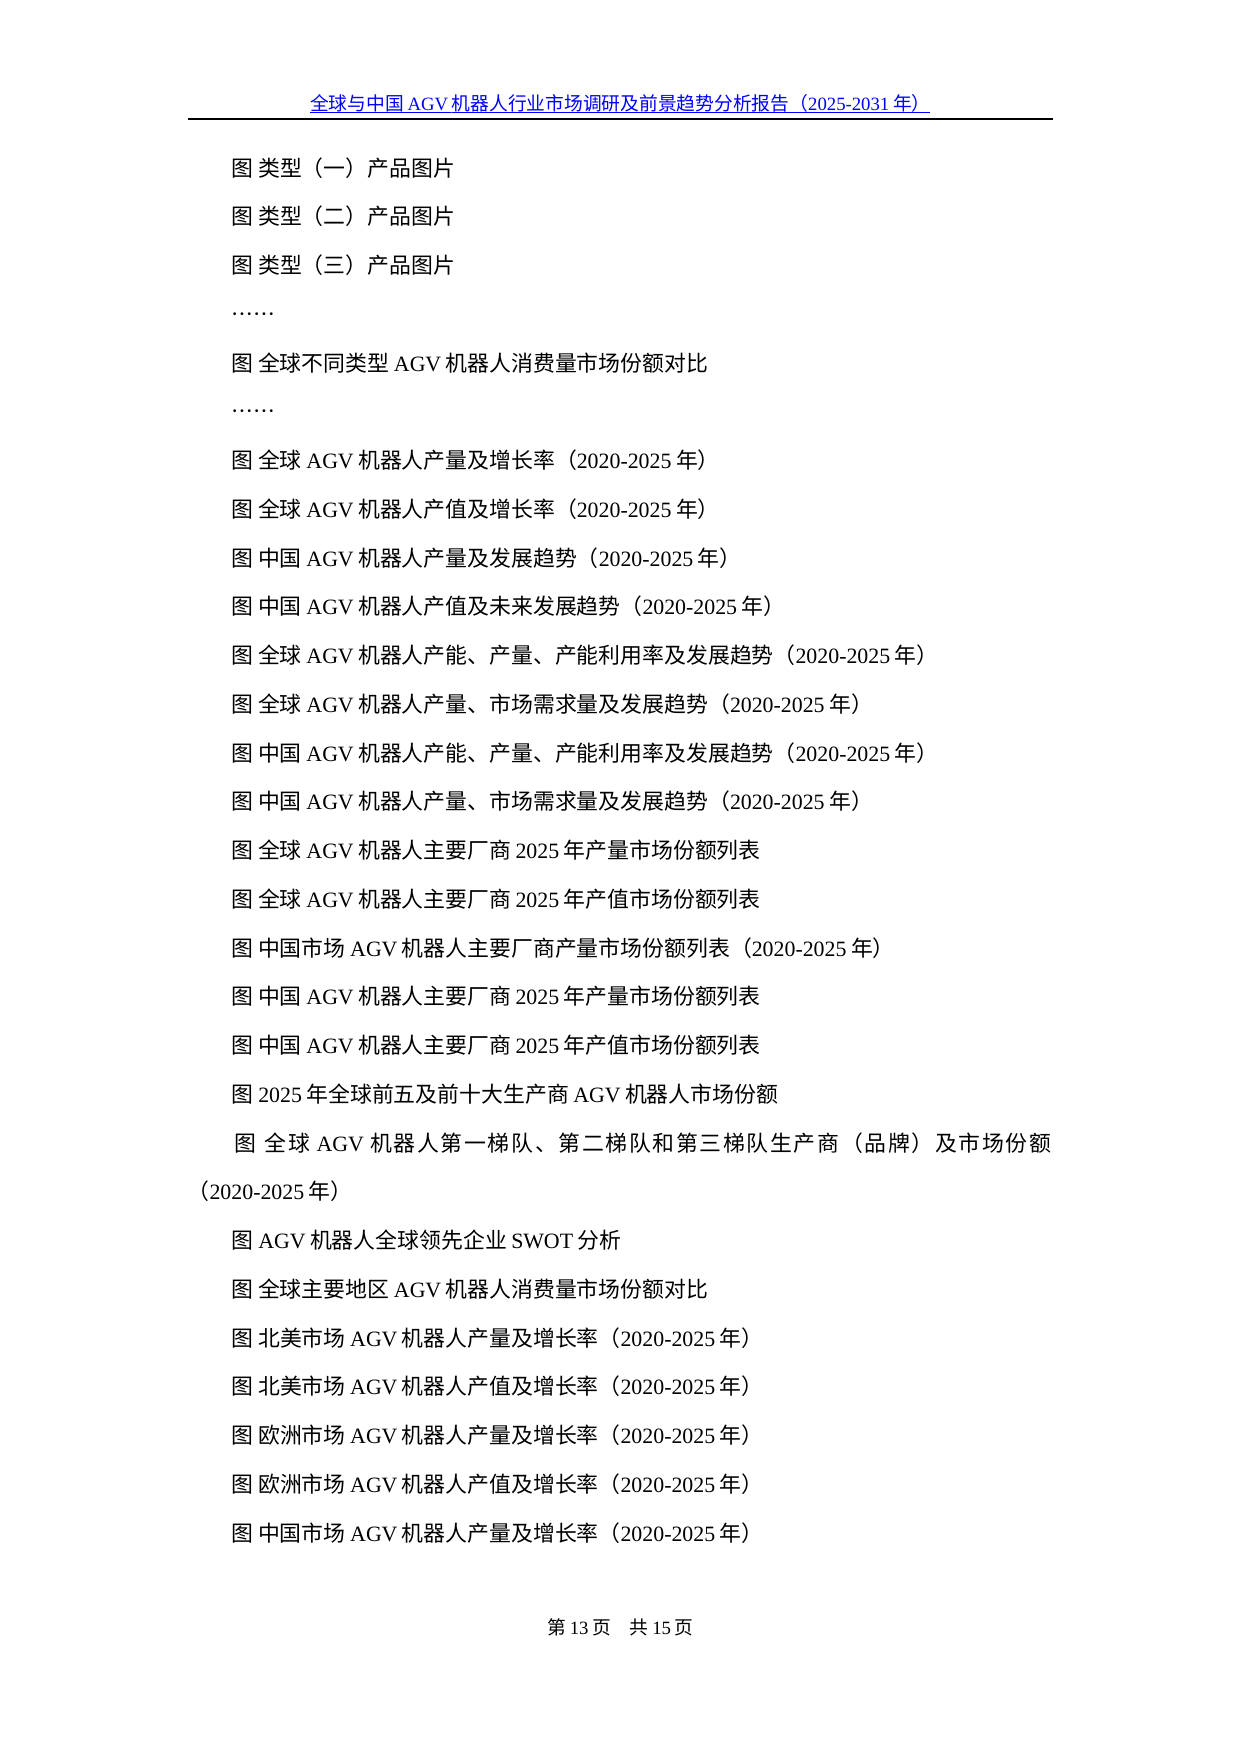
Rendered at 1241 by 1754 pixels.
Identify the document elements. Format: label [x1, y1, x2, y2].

text [187, 150, 1053, 1548]
